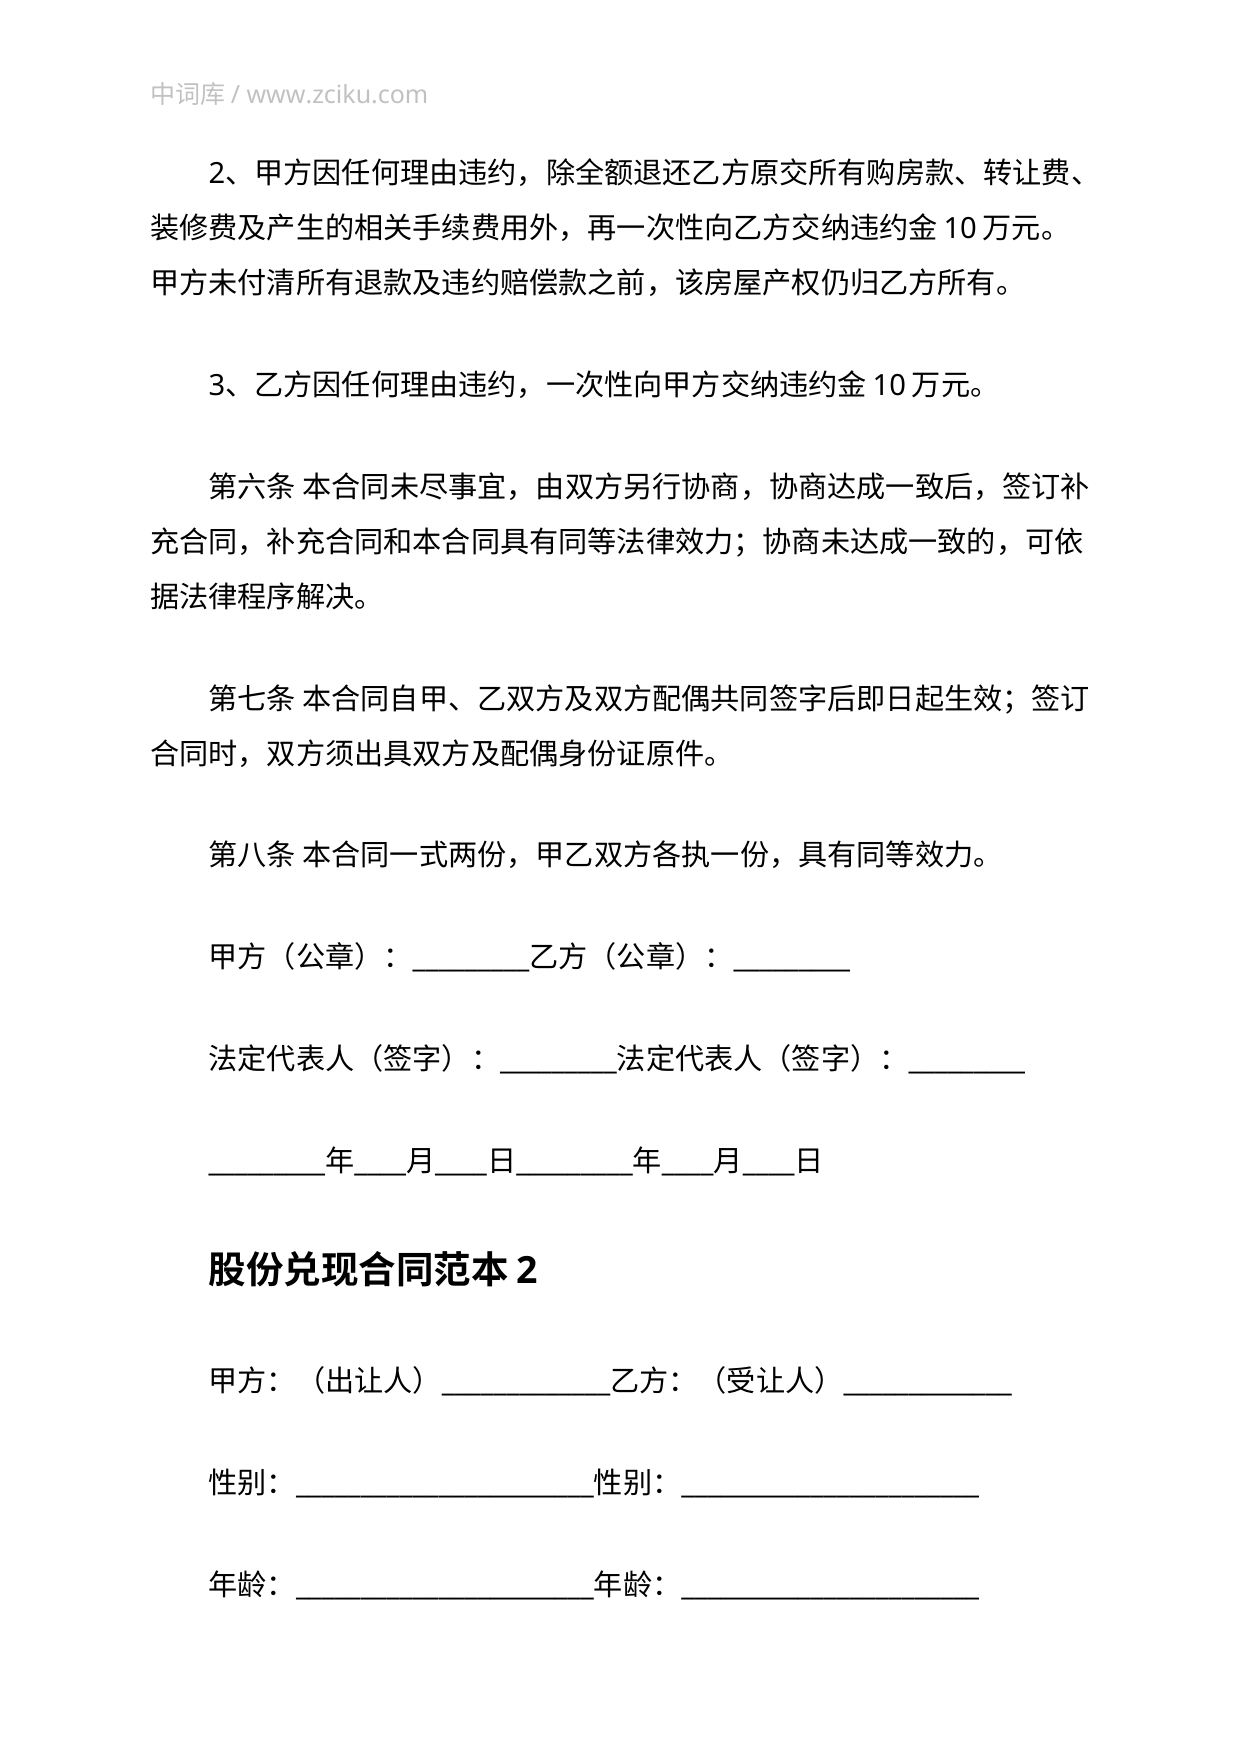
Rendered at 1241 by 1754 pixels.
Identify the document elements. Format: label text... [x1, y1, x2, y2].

text 甲方：（出让人）_____________乙方：（受让人）_____________ [150, 1357, 1090, 1400]
text 第七条 本合同自甲、乙双方及双方配偶共同签字后即日起生效；签订合同时，双方须出具双方及配偶身份证原件。 [150, 675, 1090, 772]
text 第六条 本合同未尽事宜，由双方另行协商，协商达成一致后，签订补充合同，补充合同和本合同具有同等法律效力；协商未达成一致的，可依据法律程序解决。 [150, 464, 1090, 616]
text 3、乙方因任何理由违约，一次性向甲方交纳违约金10万元。 [150, 362, 1090, 404]
text 甲方（公章）：_________乙方（公章）：_________ [150, 934, 1090, 976]
text 法定代表人（签字）：_________法定代表人（签字）：_________ [150, 1036, 1090, 1078]
text 2、甲方因任何理由违约，除全额退还乙方原交所有购房款、转让费、装修费及产生的相关手续费用外，再一次性向乙方交纳违约金10万元。甲方未付清所有退款及违约赔偿款之前，该房屋产权仍归乙方所有。 [150, 150, 1090, 302]
text _________年____月____日_________年____月____日 [150, 1138, 1090, 1180]
text 年龄：_______________________年龄：_______________________ [150, 1561, 1090, 1604]
text 性别：_______________________性别：_______________________ [150, 1459, 1090, 1502]
text 股份兑现合同范本2 [150, 1240, 1090, 1294]
text 第八条 本合同一式两份，甲乙双方各执一份，具有同等效力。 [150, 832, 1090, 874]
